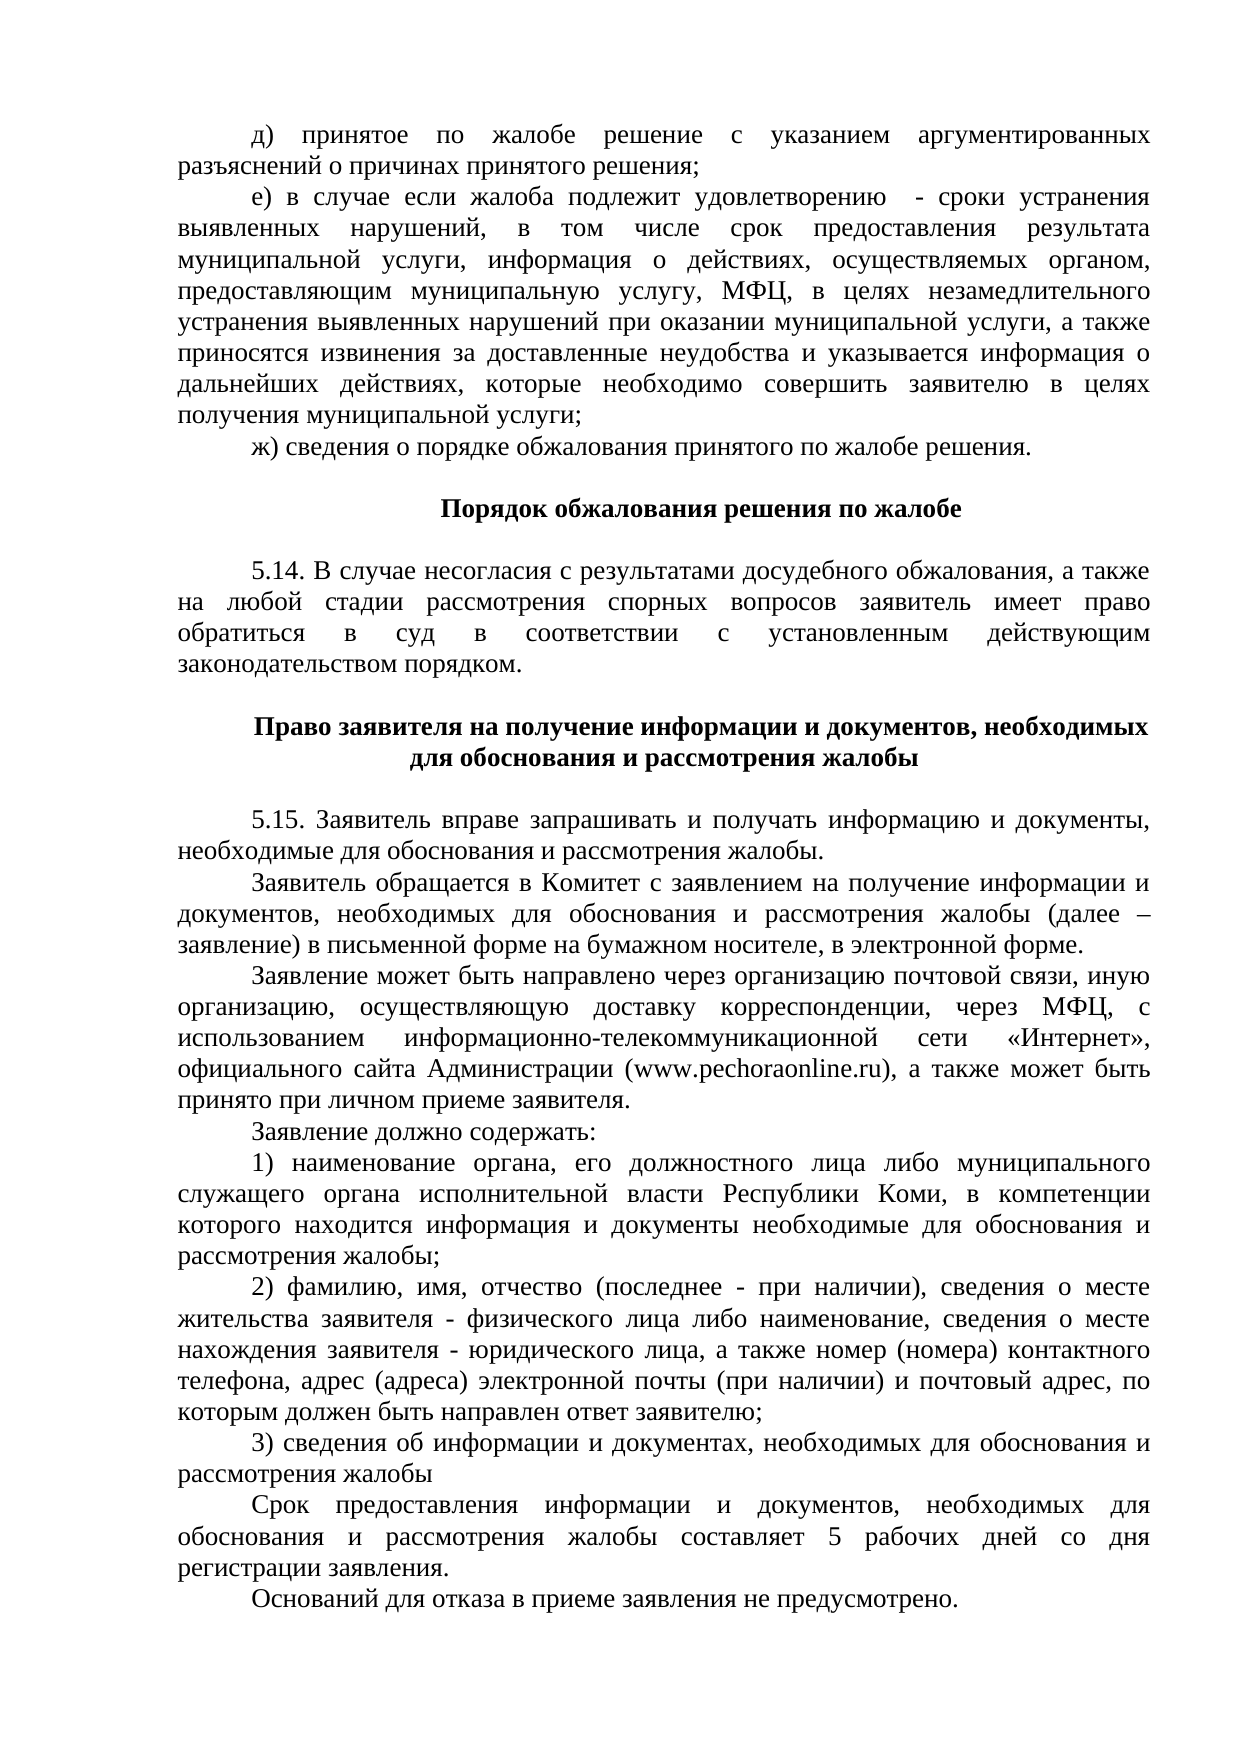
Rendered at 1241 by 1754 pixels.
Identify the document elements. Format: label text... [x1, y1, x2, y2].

text д) принятое по жалобе решение с указанием аргументированных разъяснений о причинах принятого решения; [177, 118, 1152, 180]
text Заявление должно содержать: [177, 1115, 1152, 1146]
text Оснований для отказа в приеме заявления не предусмотрено. [177, 1582, 1152, 1613]
text Заявление может быть направлено через организацию почтовой связи, иную организацию, осуществляющую доставку корреспонденции, через МФЦ, с использованием информационно-телекоммуникационной сети «Интернет», официального сайта Администрации (www.pechoraonline.ru), а также может быть принято при личном приеме заявителя. [177, 959, 1152, 1115]
text Срок предоставления информации и документов, необходимых для обоснования и рассмотрения жалобы составляет 5 рабочих дней со дня регистрации заявления. [177, 1488, 1152, 1582]
text ж) сведения о порядке обжалования принятого по жалобе решения. [177, 429, 1152, 461]
text Право заявителя на получение информации и документов, необходимых для обоснования и рассмотрения жалобы [177, 710, 1152, 772]
text 3) сведения об информации и документах, необходимых для обоснования и рассмотрения жалобы [177, 1426, 1152, 1488]
text 5.15. Заявитель вправе запрашивать и получать информацию и документы, необходимые для обоснования и рассмотрения жалобы. [177, 803, 1152, 866]
text 5.14. В случае несогласия с результатами досудебного обжалования, а также на любой стадии рассмотрения спорных вопросов заявитель имеет право обратиться в суд в соответствии с установленным действующим законодательством порядком. [177, 554, 1152, 679]
text Заявитель обращается в Комитет с заявлением на получение информации и документов, необходимых для обоснования и рассмотрения жалобы (далее – заявление) в письменной форме на бумажном носителе, в электронной форме. [177, 866, 1152, 959]
text Порядок обжалования решения по жалобе [177, 492, 1152, 523]
text е) в случае если жалоба подлежит удовлетворению - сроки устранения выявленных нарушений, в том числе срок предоставления результата муниципальной услуги, информация о действиях, осуществляемых органом, предоставляющим муниципальную услугу, МФЦ, в целях незамедлительного устранения выявленных нарушений при оказании муниципальной услуги, а также приносятся извинения за доставленные неудобства и указывается информация о дальнейших действиях, которые необходимо совершить заявителю в целях получения муниципальной услуги; [177, 180, 1152, 429]
text 2) фамилию, имя, отчество (последнее - при наличии), сведения о месте жительства заявителя - физического лица либо наименование, сведения о месте нахождения заявителя - юридического лица, а также номер (номера) контактного телефона, адрес (адреса) электронной почты (при наличии) и почтовый адрес, по которым должен быть направлен ответ заявителю; [177, 1271, 1152, 1426]
text 1) наименование органа, его должностного лица либо муниципального служащего органа исполнительной власти Республики Коми, в компетенции которого находится информация и документы необходимые для обоснования и рассмотрения жалобы; [177, 1146, 1152, 1271]
